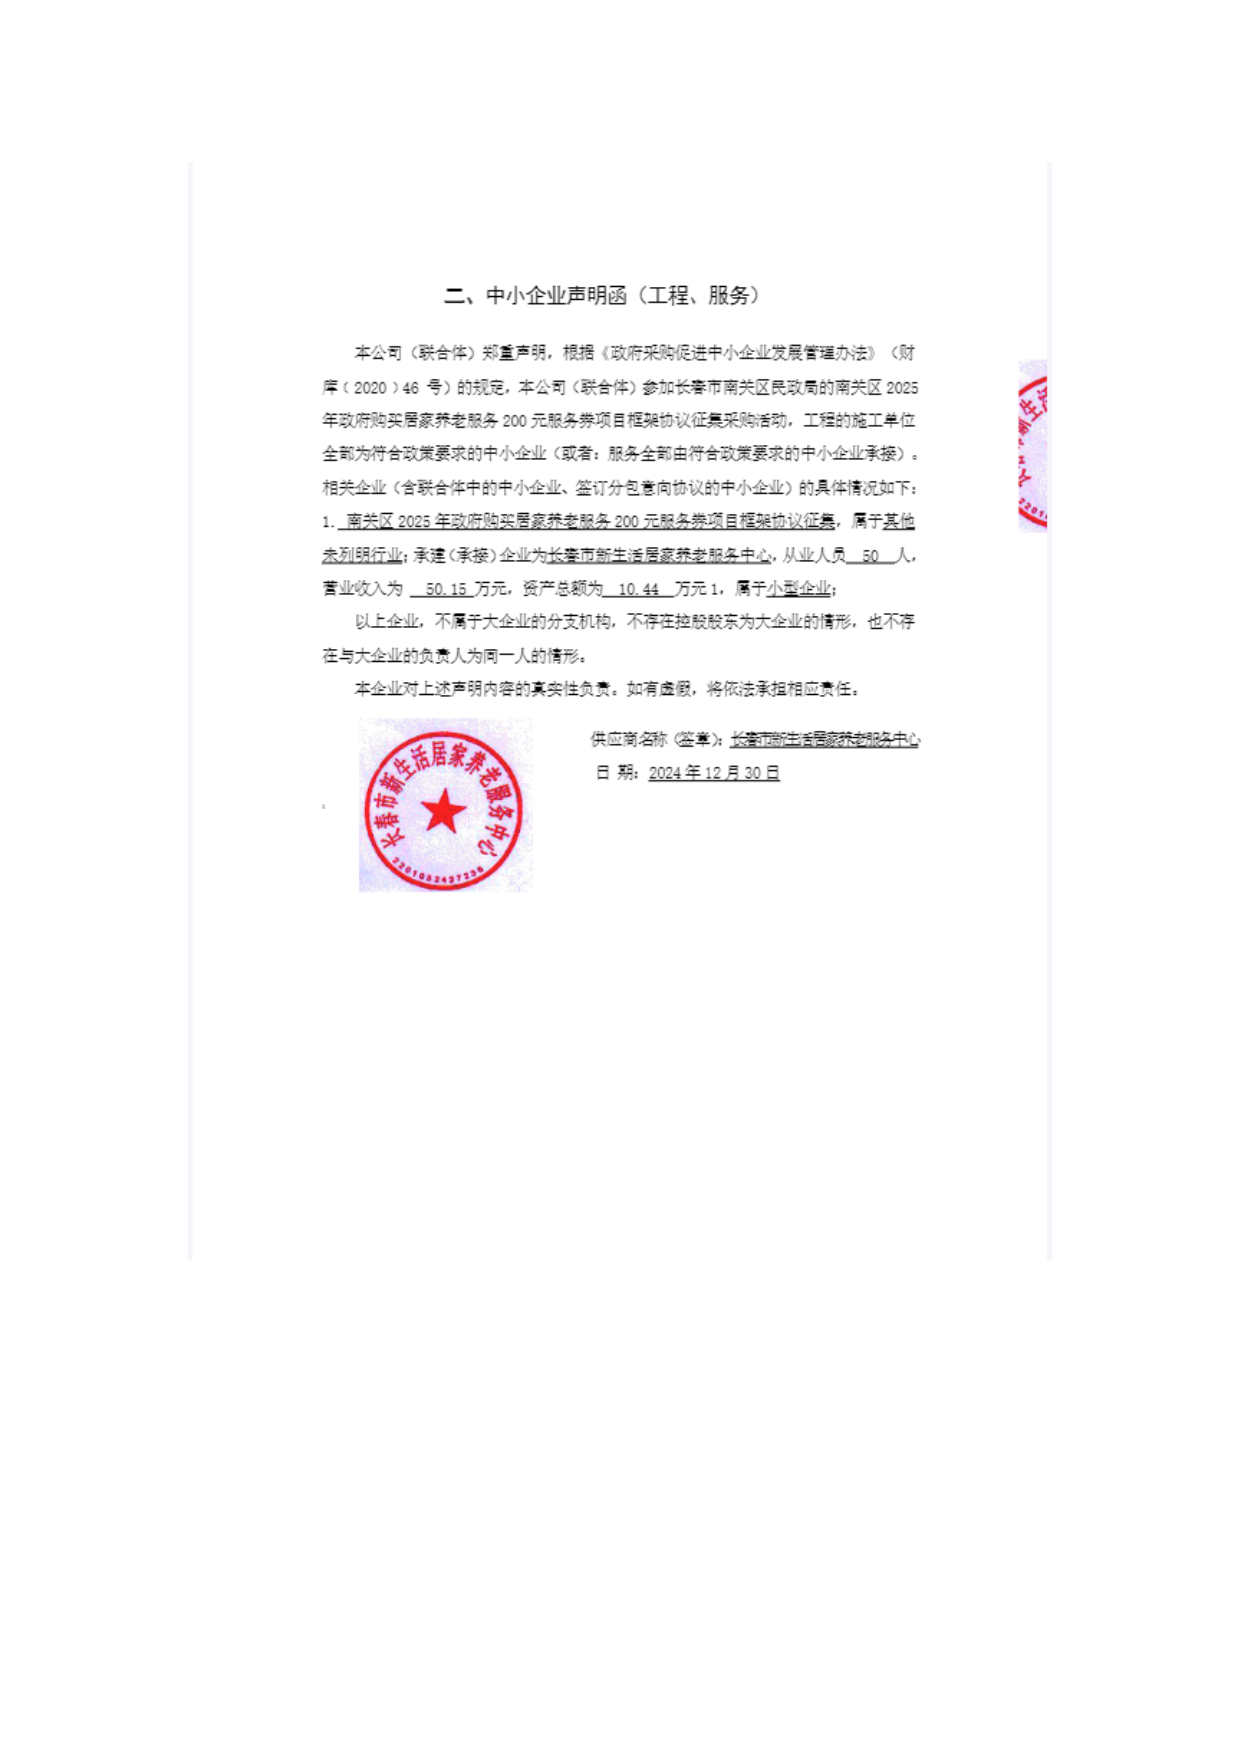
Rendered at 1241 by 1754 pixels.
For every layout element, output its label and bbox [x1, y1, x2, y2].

picture [187, 162, 1053, 1260]
